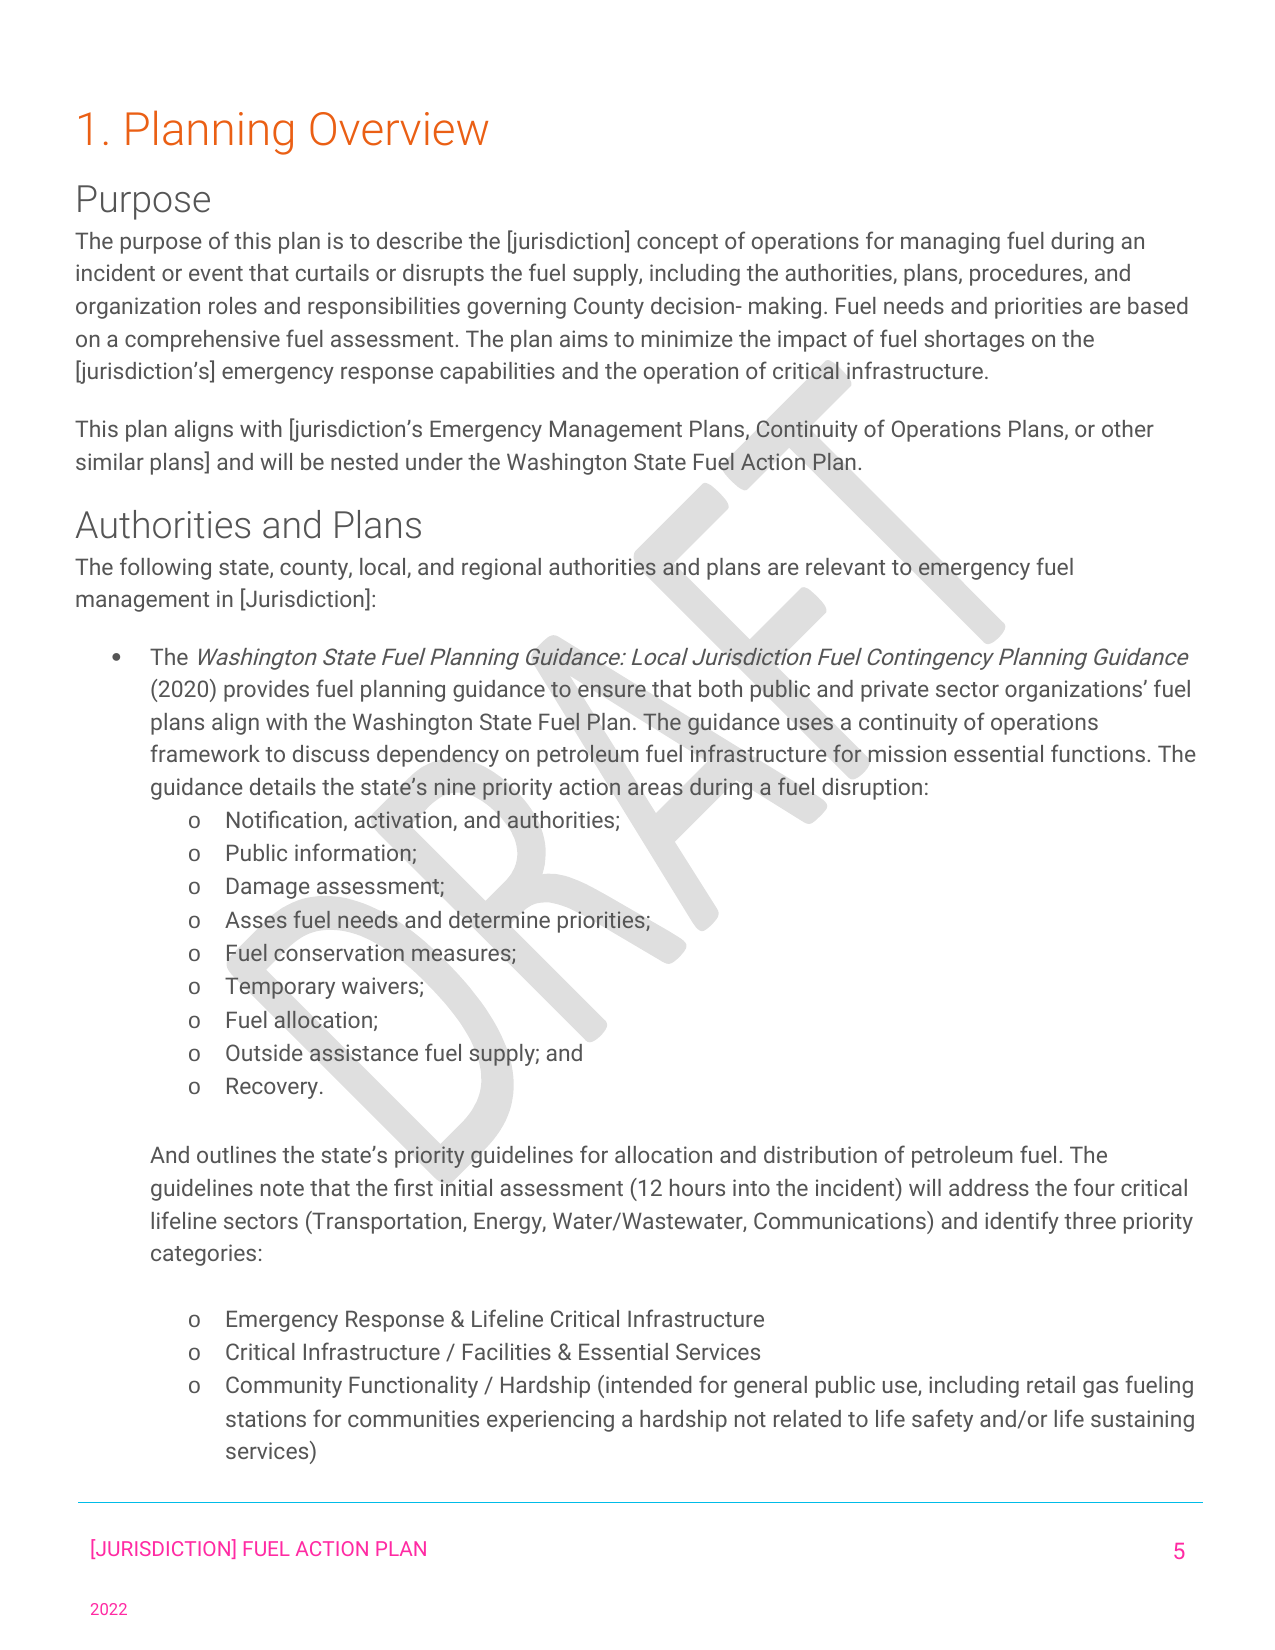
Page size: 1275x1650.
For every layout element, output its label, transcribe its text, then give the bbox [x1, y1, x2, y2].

list Public information; [187, 837, 1200, 868]
list Temporary waivers; [187, 971, 1200, 1002]
list Community Functionality / Hardship (intended for general public use, including retail gas fueling stations for communities experiencing a hardship not related to life safety and/or life sustaining services) [187, 1369, 1200, 1466]
list Notification, activation, and authorities; [187, 804, 1200, 835]
list Outside assistance fuel supply; and [187, 1037, 1200, 1068]
text This plan aligns with [jurisdiction’s Emergency Management Plans, Continuity of Operations Plans, or other similar plans] and will be nested under the Washington State Fuel Action Plan. [75, 413, 1200, 476]
list Fuel conservation measures; [187, 937, 1200, 968]
subtitle Purpose [75, 178, 1200, 222]
text The following state, county, local, and regional authorities and plans are relevant to emergency fuel management in [Jurisdiction]: [75, 551, 1200, 614]
list Damage assessment; [187, 871, 1200, 902]
list Critical Infrastructure / Facilities & Essential Services [187, 1336, 1200, 1367]
list Fuel allocation; [187, 1004, 1200, 1035]
list And outlines the state’s priority guidelines for allocation and distribution of petroleum fuel. The guidelines note that the first initial assessment (12 hours into the incident) will address the four critical lifeline sectors (Transportation, Energy, Water/Wastewater, Communications) and identify three priority categories: [150, 1140, 1200, 1268]
subtitle 1. Planning Overview [75, 103, 1200, 157]
list The Washington State Fuel Planning Guidance: Local Jurisdiction Fuel Contingency Planning Guidance (2020) provides fuel planning guidance to ensure that both public and private sector organizations’ fuel plans align with the Washington State Fuel Plan. The guidance uses a continuity of operations framework to discuss dependency on petroleum fuel infrastructure for mission essential functions. The guidance details the state’s nine priority action areas during a fuel disruption: [112, 641, 1200, 802]
list Asses fuel needs and determine priorities; [187, 904, 1200, 935]
list Recovery. [187, 1071, 1200, 1137]
subtitle Authorities and Plans [75, 503, 1200, 547]
list Emergency Response & Lifeline Critical Infrastructure [187, 1303, 1200, 1334]
text The purpose of this plan is to describe the [jurisdiction] concept of operations for managing fuel during an incident or event that curtails or disrupts the fuel supply, including the authorities, plans, procedures, and organization roles and responsibilities governing County decision- making. Fuel needs and priorities are based on a comprehensive fuel assessment. The plan aims to minimize the impact of fuel shortages on the [jurisdiction’s] emergency response capabilities and the operation of critical infrastructure. [75, 225, 1200, 386]
